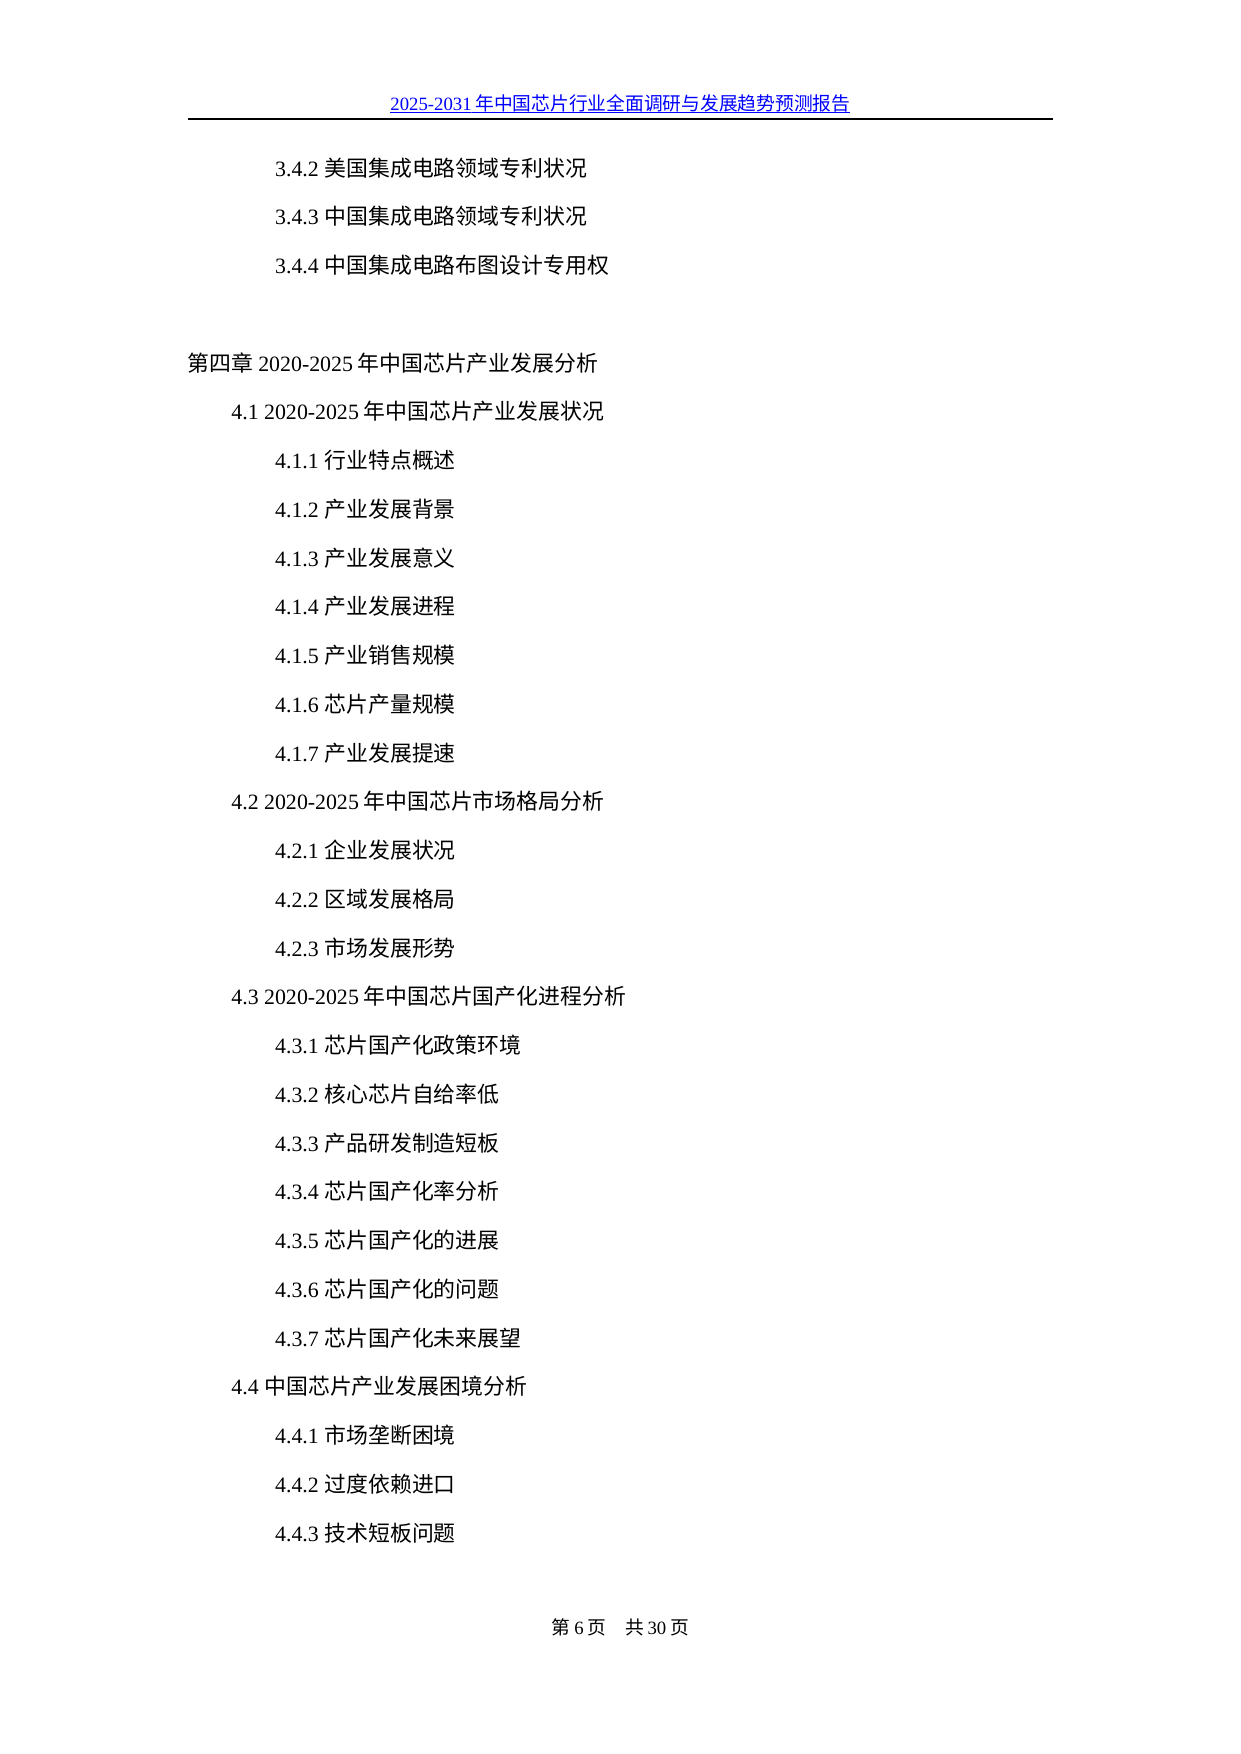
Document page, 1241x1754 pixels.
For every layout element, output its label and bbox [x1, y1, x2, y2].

text [187, 150, 1053, 1548]
